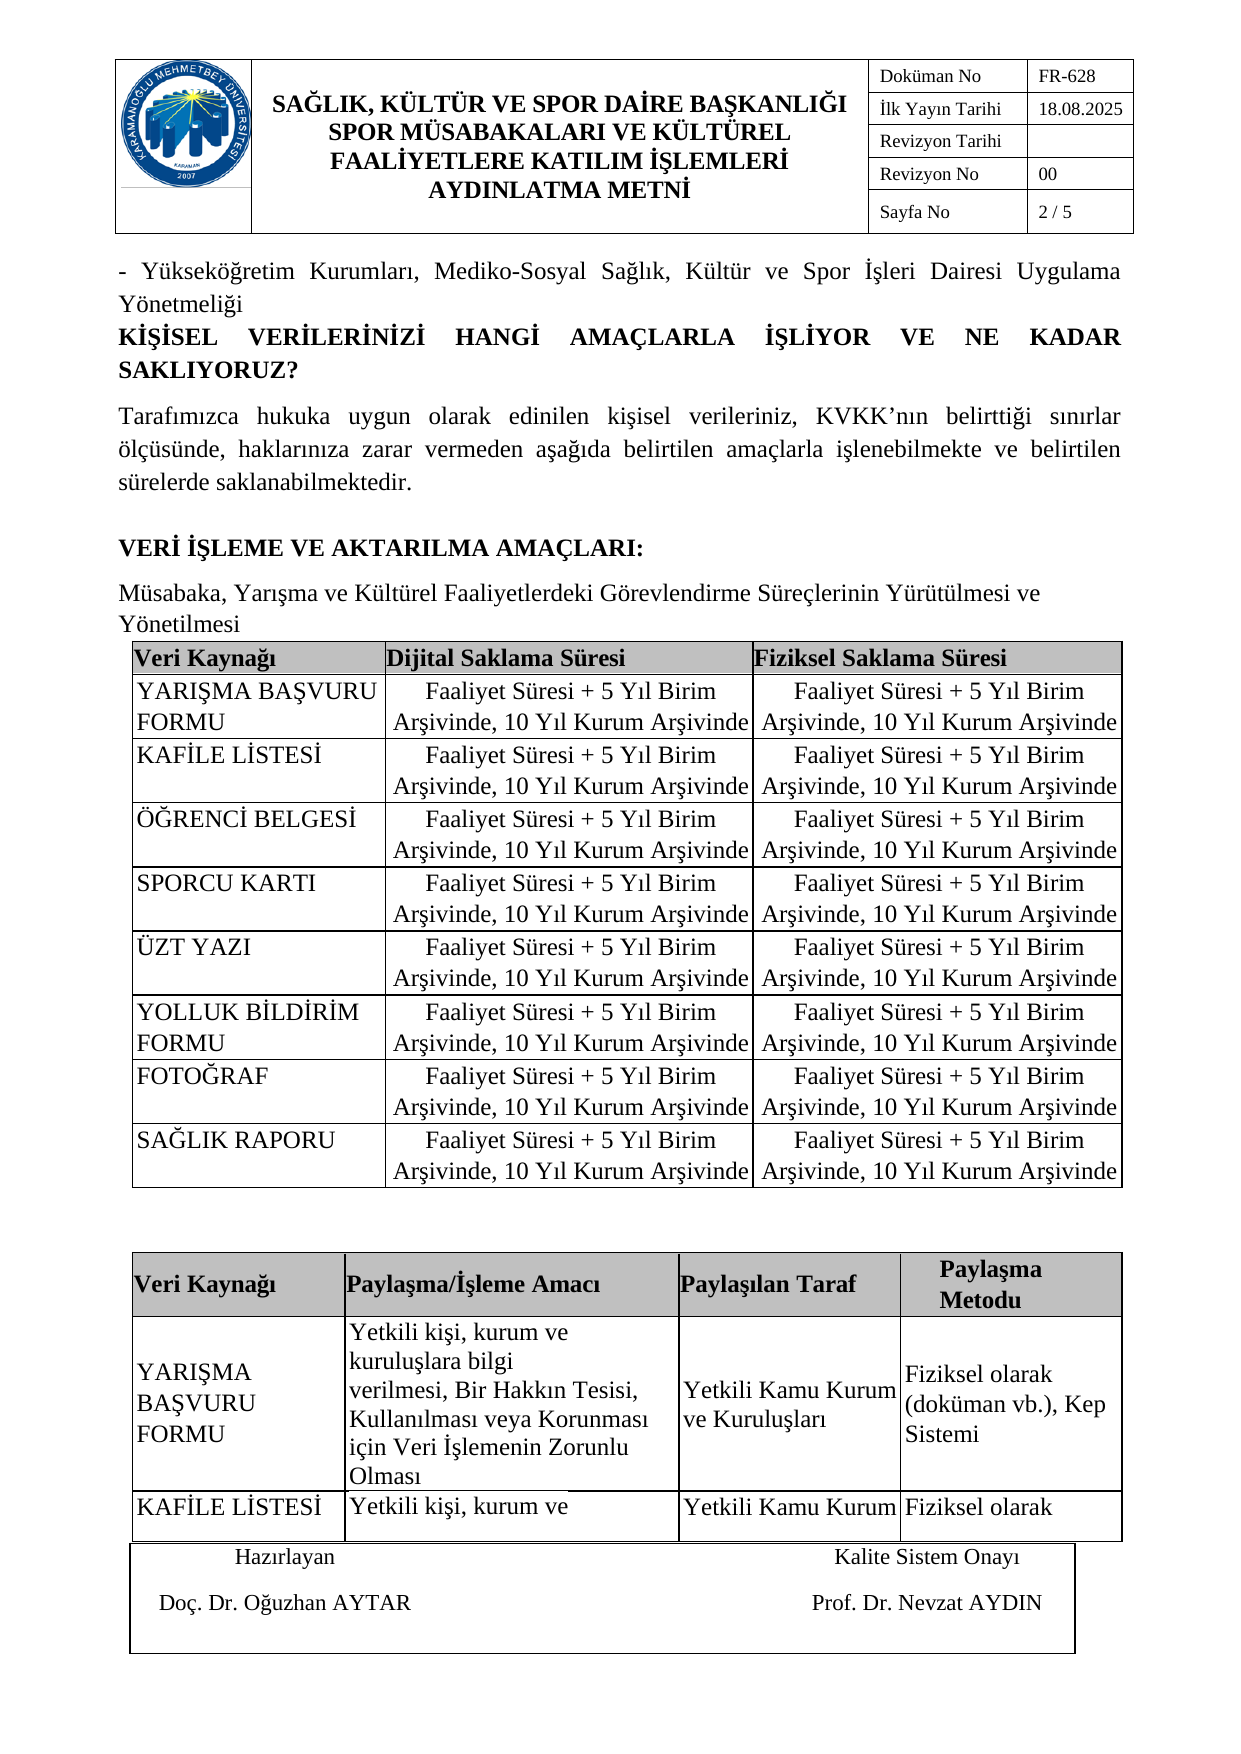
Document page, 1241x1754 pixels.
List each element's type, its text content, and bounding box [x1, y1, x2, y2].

table_cell SPORCU KARTI [133, 868, 385, 930]
table_header Paylaşılan Taraf [680, 1253, 900, 1316]
table_cell SAĞLIK RAPORU [133, 1124, 385, 1187]
text Müsabaka, Yarışma ve Kültürel Faaliyetlerdeki Görevlendirme Süreçlerinin Yürütülmesi ve Yönetilmesi [118, 578, 1122, 638]
table_cell ÜZT YAZI [133, 932, 385, 994]
table_header Fiziksel Saklama Süresi [754, 642, 1121, 673]
table_cell Faaliyet Süresi + 5 Yıl Birim Arşivinde, 10 Yıl Kurum Arşivinde [754, 1060, 1121, 1123]
table_cell Fiziksel olarak (doküman vb.), Kep Sistemi [901, 1317, 1121, 1490]
table_cell Yetkili Kamu Kurum ve Kuruluşları [680, 1492, 900, 1541]
table_cell Faaliyet Süresi + 5 Yıl Birim Arşivinde, 10 Yıl Kurum Arşivinde [386, 932, 752, 994]
table_header Paylaşma/İşleme Amacı [346, 1253, 679, 1316]
table_cell Yetkili Kamu Kurum ve Kuruluşları [680, 1317, 900, 1490]
table_header Dijital Saklama Süresi [386, 642, 752, 673]
table_header Paylaşma Metodu [901, 1253, 1121, 1316]
table_header Veri Kaynağı [133, 1253, 345, 1316]
table_cell Faaliyet Süresi + 5 Yıl Birim Arşivinde, 10 Yıl Kurum Arşivinde [754, 932, 1121, 994]
table_cell Yetkili kişi, kurum ve kuruluşlara bilgi verilmesi, Bir Hakkın Tesisi, Kullanılması veya Korunması için Veri İşlemenin Zorunlu Olması [346, 1492, 678, 1541]
table_cell ÖĞRENCİ BELGESİ [133, 803, 385, 866]
text - Yükseköğretim Kurumları, Mediko-Sosyal Sağlık, Kültür ve Spor İşleri Dairesi Uygulama Yönetmeliği [118, 256, 1122, 318]
text Tarafımızca hukuka uygun olarak edinilen kişisel verileriniz, KVKK’nın belirttiği sınırlar ölçüsünde, haklarınıza zarar vermeden aşağıda belirtilen amaçlarla işlenebilmekte ve belirtilen sürelerde saklanabilmektedir. [118, 401, 1122, 496]
table_cell Fiziksel olarak (doküman vb.), Kep Sistemi [901, 1492, 1121, 1541]
table_cell Faaliyet Süresi + 5 Yıl Birim Arşivinde, 10 Yıl Kurum Arşivinde [754, 675, 1121, 738]
text VERİ İŞLEME VE AKTARILMA AMAÇLARI: [118, 533, 1122, 562]
table_header Veri Kaynağı [133, 642, 385, 673]
table_cell YARIŞMA BAŞVURU FORMU [133, 1317, 344, 1490]
table_cell Faaliyet Süresi + 5 Yıl Birim Arşivinde, 10 Yıl Kurum Arşivinde [754, 803, 1121, 866]
table_cell Faaliyet Süresi + 5 Yıl Birim Arşivinde, 10 Yıl Kurum Arşivinde [386, 675, 752, 738]
table_cell Faaliyet Süresi + 5 Yıl Birim Arşivinde, 10 Yıl Kurum Arşivinde [386, 1124, 752, 1187]
table_cell Faaliyet Süresi + 5 Yıl Birim Arşivinde, 10 Yıl Kurum Arşivinde [754, 1124, 1121, 1187]
table_cell Faaliyet Süresi + 5 Yıl Birim Arşivinde, 10 Yıl Kurum Arşivinde [386, 1060, 752, 1123]
table_cell Faaliyet Süresi + 5 Yıl Birim Arşivinde, 10 Yıl Kurum Arşivinde [386, 868, 752, 930]
table_cell YARIŞMA BAŞVURU FORMU [133, 675, 385, 738]
table_cell Faaliyet Süresi + 5 Yıl Birim Arşivinde, 10 Yıl Kurum Arşivinde [386, 996, 752, 1058]
text KİŞİSEL VERİLERİNİZİ HANGİ AMAÇLARLA İŞLİYOR VE NE KADAR SAKLIYORUZ? [118, 322, 1122, 384]
table_cell FOTOĞRAF [133, 1060, 385, 1123]
table_cell Faaliyet Süresi + 5 Yıl Birim Arşivinde, 10 Yıl Kurum Arşivinde [754, 739, 1121, 802]
picture [120, 60, 251, 188]
table_cell Faaliyet Süresi + 5 Yıl Birim Arşivinde, 10 Yıl Kurum Arşivinde [386, 739, 752, 802]
table_cell KAFİLE LİSTESİ [133, 1492, 344, 1541]
table_cell Faaliyet Süresi + 5 Yıl Birim Arşivinde, 10 Yıl Kurum Arşivinde [754, 996, 1121, 1058]
table_cell Faaliyet Süresi + 5 Yıl Birim Arşivinde, 10 Yıl Kurum Arşivinde [754, 868, 1121, 930]
table_cell KAFİLE LİSTESİ [133, 739, 385, 802]
table_cell Yetkili kişi, kurum ve kuruluşlara bilgi verilmesi, Bir Hakkın Tesisi, Kullanılması veya Korunması için Veri İşlemenin Zorunlu Olması [346, 1317, 678, 1490]
table_cell Faaliyet Süresi + 5 Yıl Birim Arşivinde, 10 Yıl Kurum Arşivinde [386, 803, 752, 866]
table_cell YOLLUK BİLDİRİM FORMU [133, 996, 385, 1058]
